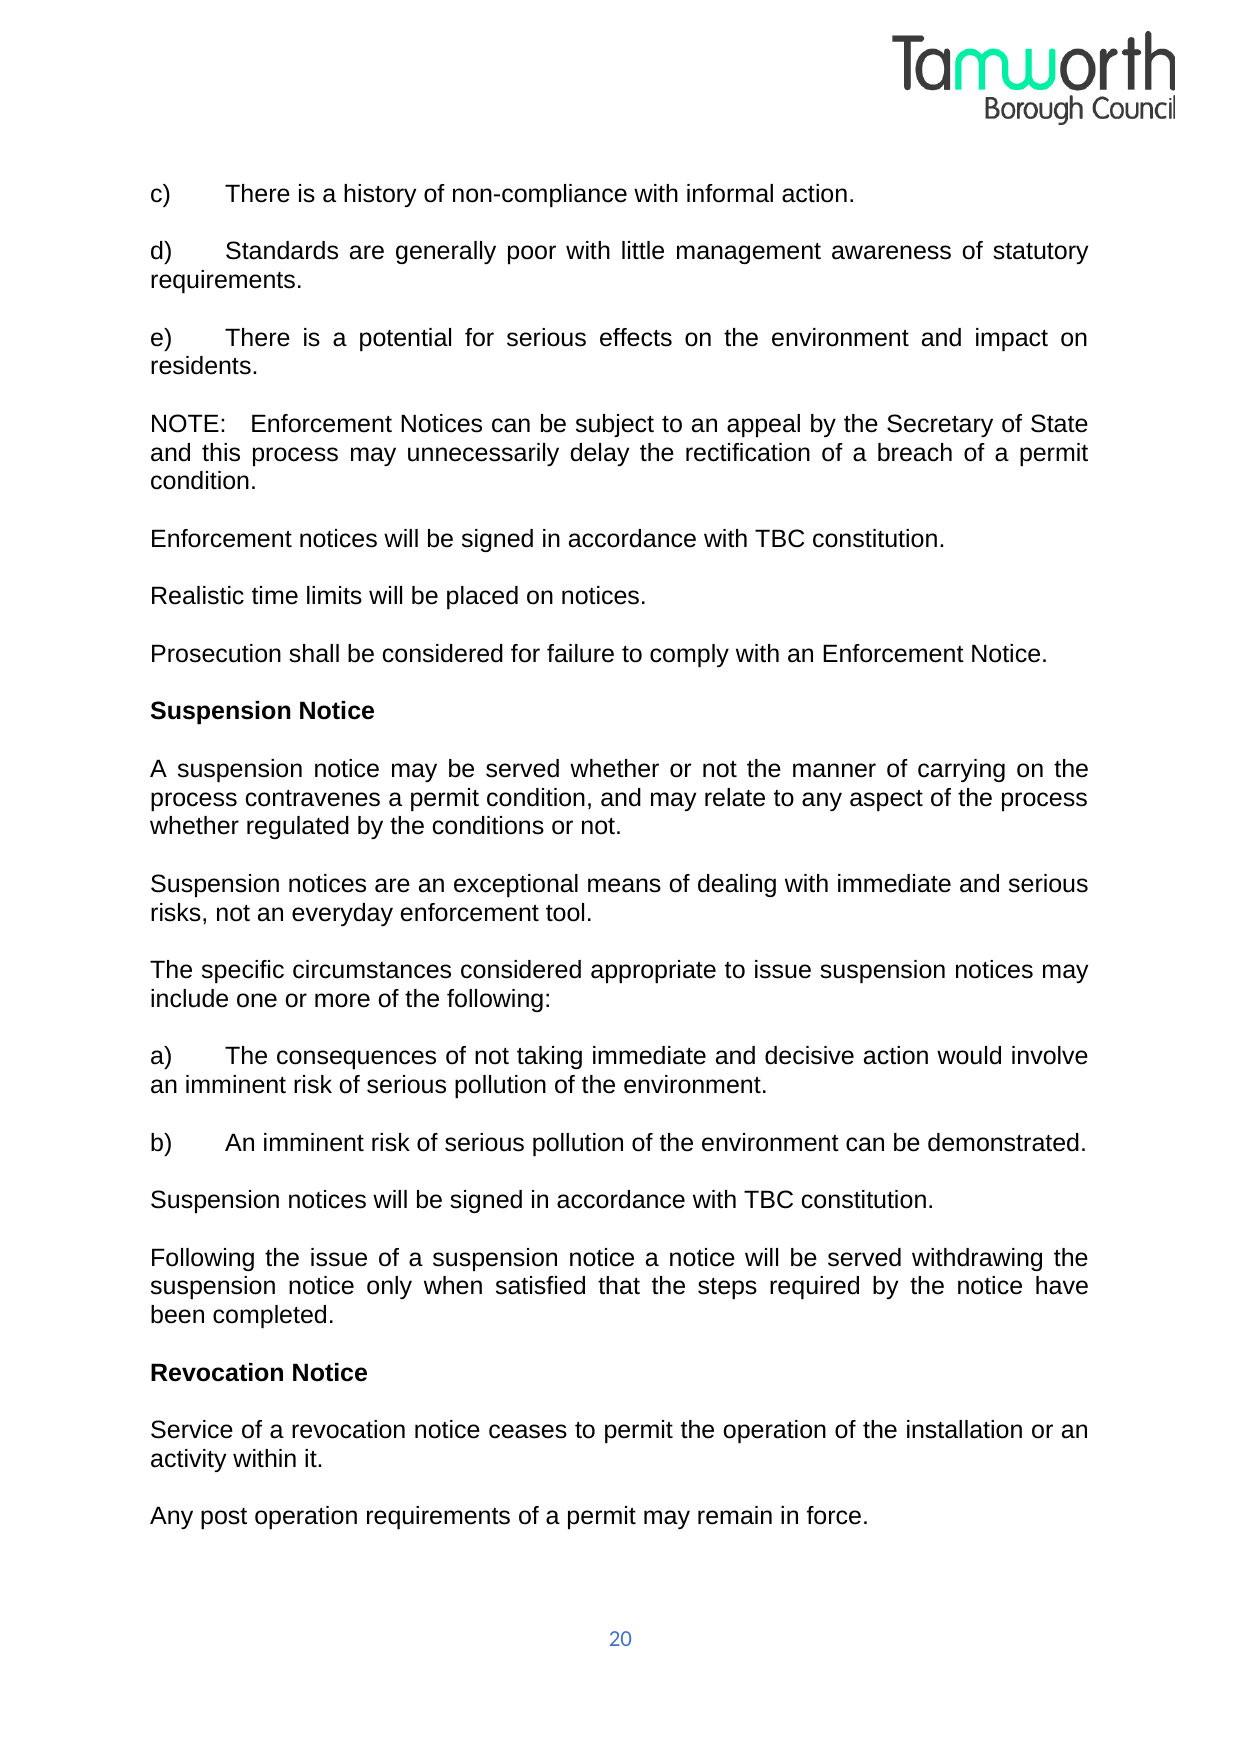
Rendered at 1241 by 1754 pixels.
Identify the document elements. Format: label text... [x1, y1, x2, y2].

text The specific circumstances considered appropriate to issue suspension notices may include one or more of the following: [150, 955, 1090, 1012]
list There is a potential for serious effects on the environment and impact on residents. [150, 322, 1090, 380]
text Enforcement notices will be signed in accordance with TBC constitution. [150, 524, 1090, 552]
text Service of a revocation notice ceases to permit the operation of the installation or an activity within it. [150, 1415, 1090, 1472]
text A suspension notice may be served whether or not the manner of carrying on the process contravenes a permit condition, and may relate to any aspect of the process whether regulated by the conditions or not. [150, 754, 1090, 840]
text Suspension notices will be signed in accordance with TBC constitution. [150, 1185, 1090, 1214]
text Suspension Notice [150, 696, 1090, 725]
list There is a history of non-compliance with informal action. [150, 179, 1090, 207]
text Realistic time limits will be placed on notices. [150, 581, 1090, 610]
list The consequences of not taking immediate and decisive action would involve an imminent risk of serious pollution of the environment. [150, 1041, 1090, 1099]
list An imminent risk of serious pollution of the environment can be demonstrated. [150, 1127, 1090, 1156]
text Prosecution shall be considered for failure to comply with an Enforcement Notice. [150, 639, 1090, 667]
text Any post operation requirements of a permit may remain in force. [150, 1501, 1090, 1530]
text Suspension notices are an exceptional means of dealing with immediate and serious risks, not an everyday enforcement tool. [150, 869, 1090, 926]
picture [892, 31, 1175, 125]
text NOTE: Enforcement Notices can be subject to an appeal by the Secretary of State and this process may unnecessarily delay the rectification of a breach of a permit condition. [150, 409, 1090, 495]
text Following the issue of a suspension notice a notice will be served withdrawing the suspension notice only when satisfied that the steps required by the notice have been completed. [150, 1242, 1090, 1329]
list Standards are generally poor with little management awareness of statutory requirements. [150, 236, 1090, 294]
text Revocation Notice [150, 1357, 1090, 1386]
